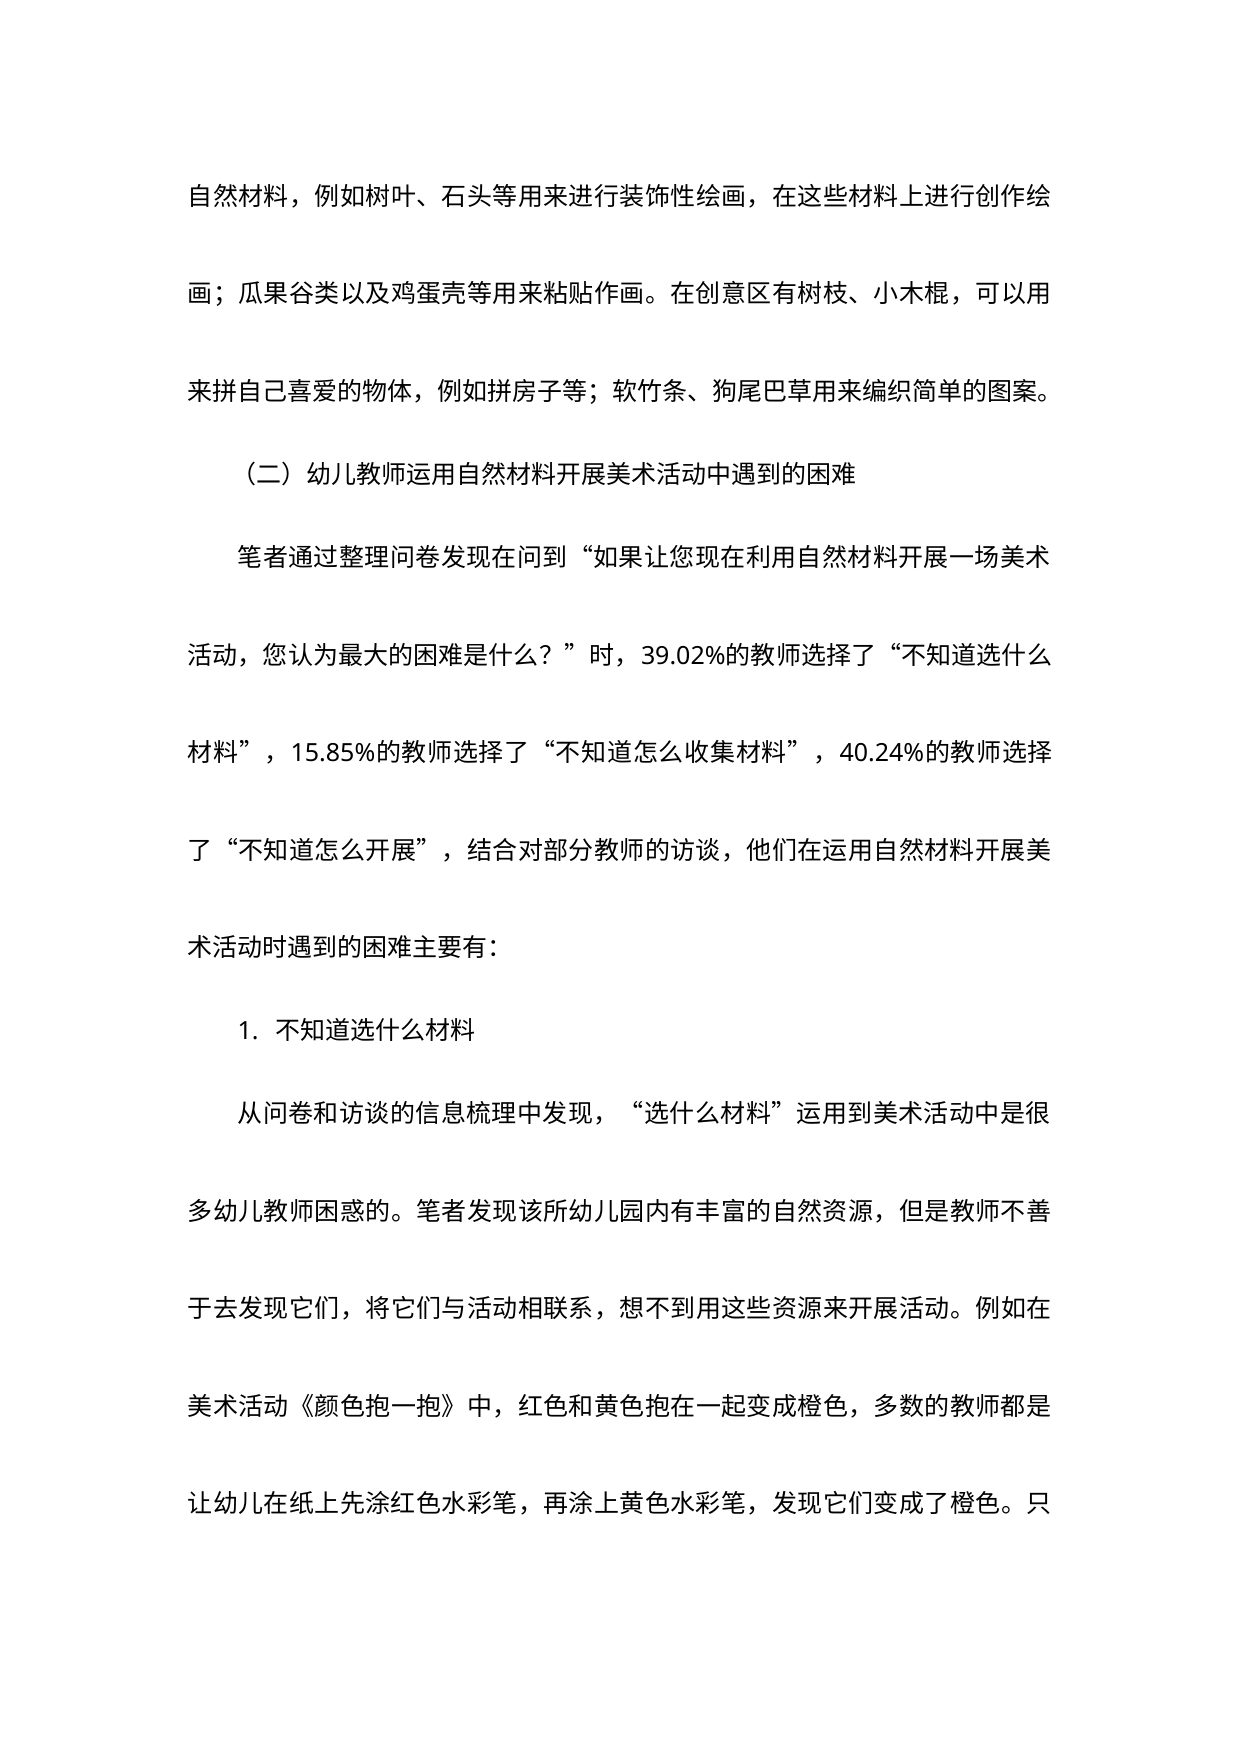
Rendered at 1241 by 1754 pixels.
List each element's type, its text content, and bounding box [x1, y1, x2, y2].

text 笔者通过整理问卷发现在问到“如果让您现在利用自然材料开展一场美术活动，您认为最大的困难是什么？”时，39.02%的教师选择了“不知道选什么材料”，15.85%的教师选择了“不知道怎么收集材料”，40.24%的教师选择了“不知道怎么开展”，结合对部分教师的访谈，他们在运用自然材料开展美术活动时遇到的困难主要有： [187, 523, 1053, 978]
list 不知道选什么材料 [187, 996, 1053, 1061]
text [187, 162, 1053, 422]
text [187, 1079, 1053, 1534]
text （二）幼儿教师运用自然材料开展美术活动中遇到的困难 [231, 440, 1053, 505]
